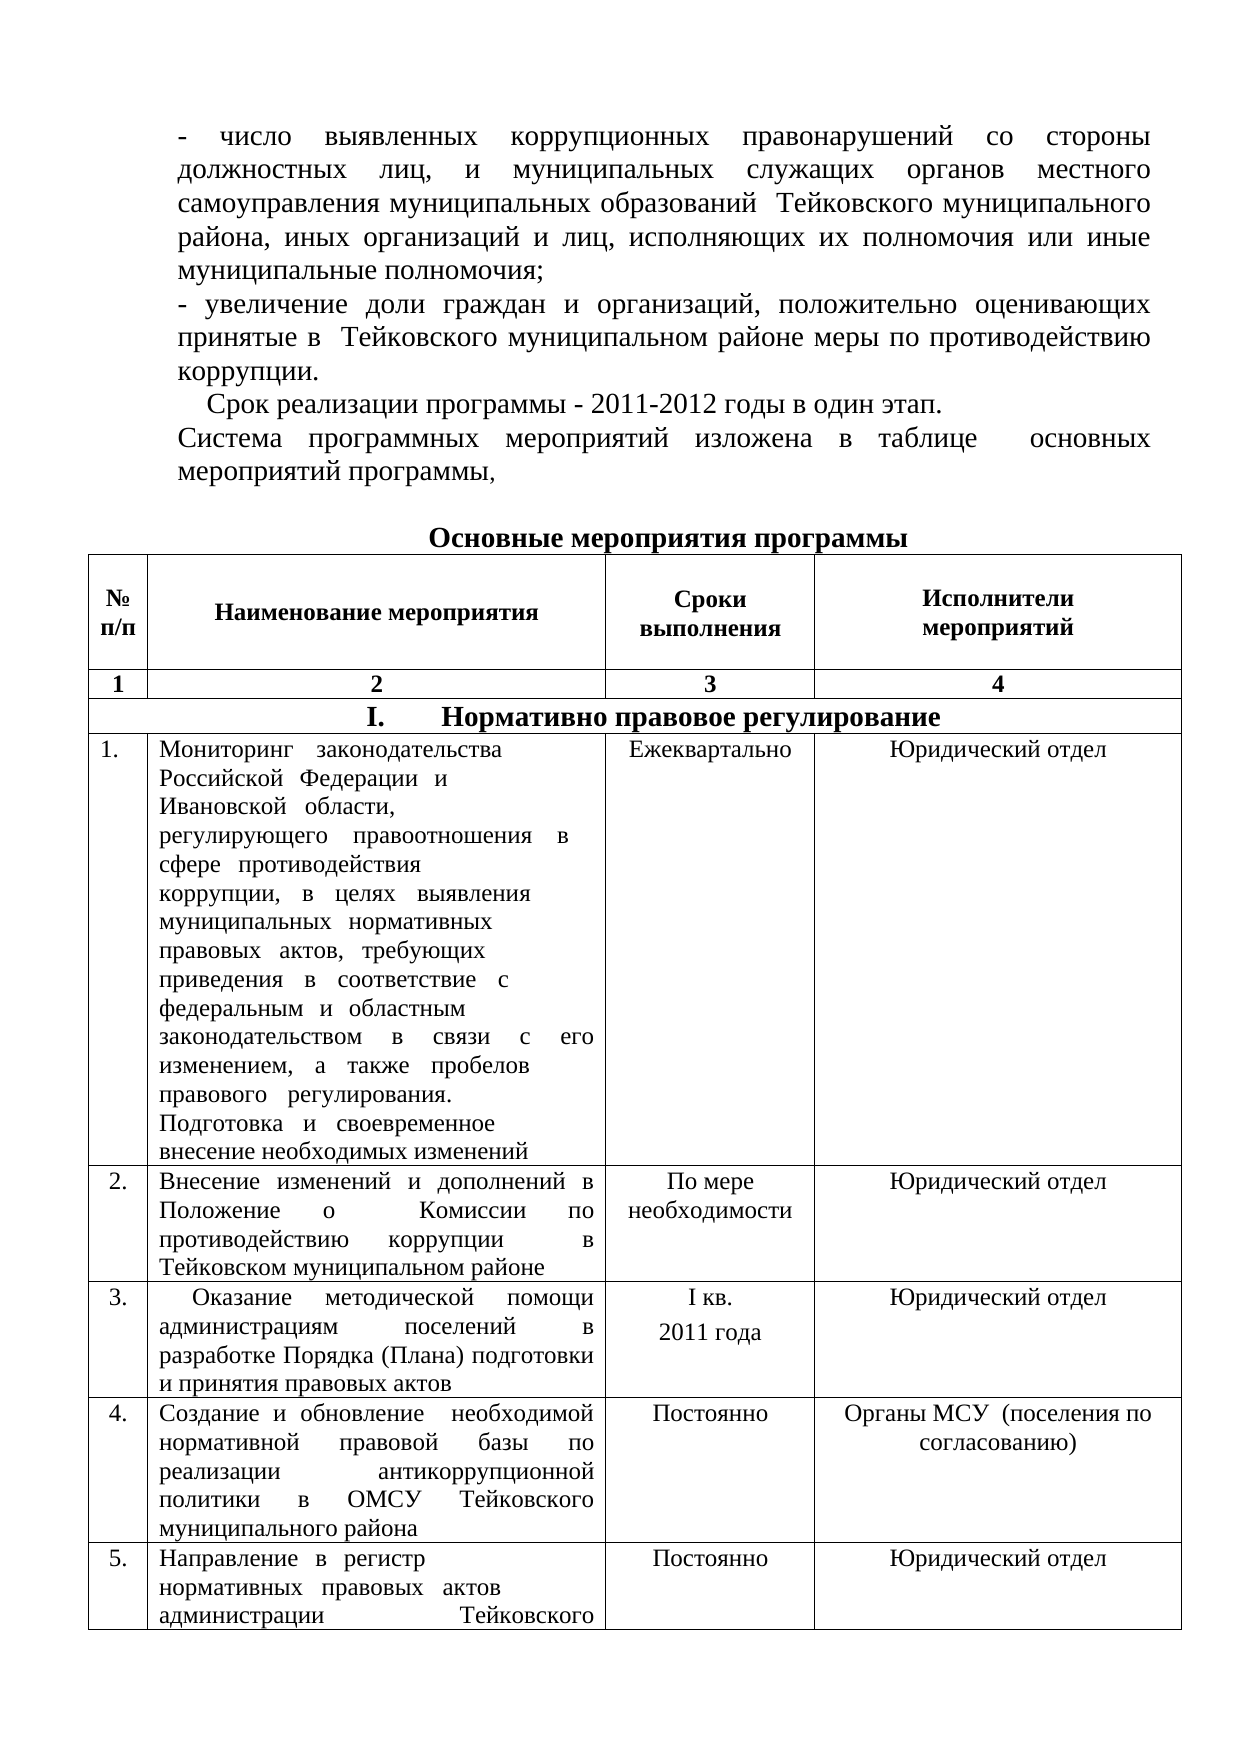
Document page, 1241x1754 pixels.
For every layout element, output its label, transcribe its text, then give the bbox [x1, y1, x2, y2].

table_cell 3 [606, 670, 814, 698]
table_cell 3. [89, 1282, 147, 1397]
table_cell Юридический отдел [815, 1282, 1181, 1397]
table_cell Органы МСУ (поселения по согласованию) [815, 1398, 1181, 1542]
text - увеличение доли граждан и организаций, положительно оценивающих принятые в Тейковского муниципальном районе меры по противодействию коррупции. [177, 286, 1152, 386]
text - число выявленных коррупционных правонарушений со стороны должностных лиц, и муниципальных служащих органов местного самоуправления муниципальных образований Тейковского муниципального района, иных организаций и лиц, исполняющих их полномочия или иные муниципальные полномочия; [177, 118, 1152, 286]
table_cell 2 [148, 670, 605, 698]
table_cell 2. [89, 1166, 147, 1281]
text Срок реализации программы - 2011-2012 годы в один этап. [177, 386, 1152, 420]
table_cell Юридический отдел [815, 1166, 1181, 1281]
table_cell Нормативно правовое регулирование [89, 699, 1181, 733]
table_cell 1 [89, 670, 147, 698]
table_cell Юридический отдел [815, 1543, 1181, 1629]
table_cell Постоянно [606, 1543, 814, 1629]
table_cell 4 [815, 670, 1181, 698]
text Система программных мероприятий изложена в таблице основных мероприятий программы, [177, 420, 1152, 487]
table_header Наименование мероприятия [148, 555, 605, 668]
table_header Исполнители мероприятий [815, 555, 1181, 668]
table_cell Постоянно [606, 1398, 814, 1542]
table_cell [148, 1543, 605, 1629]
text Основные мероприятия программы [177, 521, 1152, 554]
table_header Сроки выполнения [606, 555, 814, 668]
table_header № п/п [89, 555, 147, 668]
table_cell Ежеквартально [606, 734, 814, 1165]
table_cell Мониторинг законодательства Российской Федерации и Ивановской области, регулирующего правоотношения в сфере противодействия коррупции, в целях выявления муниципальных нормативных правовых актов, требующих приведения в соответствие с федеральным и областным законодательством в связи с его изменением, а также пробелов правового регулирования. Подготовка и своевременное внесение необходимых изменений [148, 734, 605, 1165]
table_cell I кв. 2011 года [606, 1282, 814, 1397]
table_cell 4. [89, 1398, 147, 1542]
table_cell Внесение изменений и дополнений в Положение о Комиссии по противодействию коррупции в Тейковском муниципальном районе [148, 1166, 605, 1281]
table_cell 5. [89, 1543, 147, 1629]
table_cell 1. [89, 734, 147, 1165]
table_cell Оказание методической помощи администрациям поселений в разработке Порядка (Плана) подготовки и принятия правовых актов [148, 1282, 605, 1397]
table_cell Создание и обновление необходимой нормативной правовой базы по реализации антикоррупционной политики в ОМСУ Тейковского муниципального района [148, 1398, 605, 1542]
table_cell По мере необходимости [606, 1166, 814, 1281]
table_cell Юридический отдел [815, 734, 1181, 1165]
